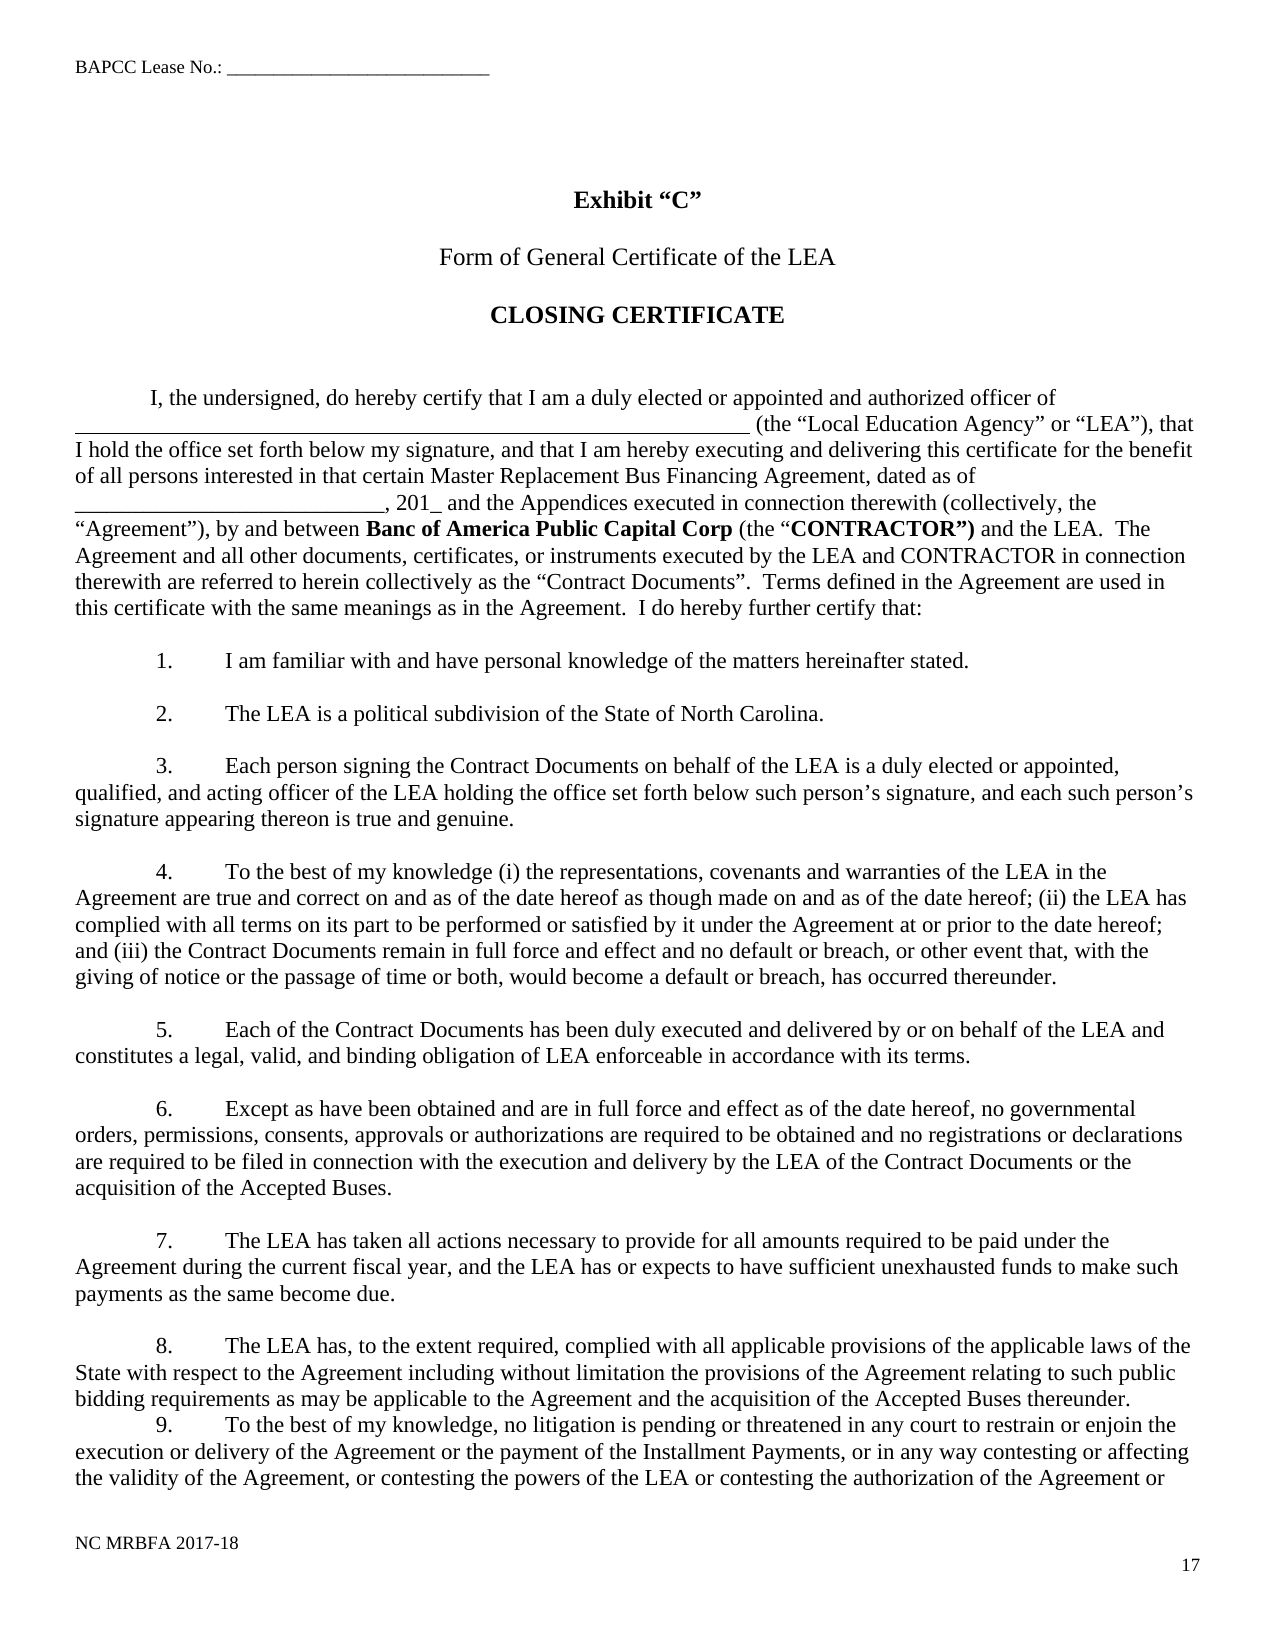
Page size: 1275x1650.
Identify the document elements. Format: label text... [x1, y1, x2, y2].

text CLOSING CERTIFICATE [75, 300, 1200, 328]
text 8. The LEA has, to the extent required, complied with all applicable provisions of the applicable laws of the State with respect to the Agreement including without limitation the provisions of the Agreement relating to such public bidding requirements as may be applicable to the Agreement and the acquisition of the Accepted Buses thereunder. [75, 1332, 1200, 1411]
text 1. I am familiar with and have personal knowledge of the matters hereinafter stated. [75, 647, 1200, 673]
text Exhibit “C” [75, 185, 1200, 213]
text (the “Local Education Agency” or “LEA”), that I hold the office set forth below my signature, and that I am hereby executing and delivering this certificate for the benefit of all persons interested in that certain Master Replacement Bus Financing Agreement, dated as of ___________________________, 201_ and the Appendices executed in connection therewith (collectively, the “Agreement”), by and between Banc of America Public Capital Corp (the “CONTRACTOR”) and the LEA. The Agreement and all other documents, certificates, or instruments executed by the LEA and CONTRACTOR in connection therewith are referred to herein collectively as the “Contract Documents”. Terms defined in the Agreement are used in this certificate with the same meanings as in the Agreement. I do hereby further certify that: [75, 410, 1200, 621]
text 7. The LEA has taken all actions necessary to provide for all amounts required to be paid under the Agreement during the current fiscal year, and the LEA has or expects to have sufficient unexhausted funds to make such payments as the same become due. [75, 1227, 1200, 1306]
text 4. To the best of my knowledge (i) the representations, covenants and warranties of the LEA in the Agreement are true and correct on and as of the date hereof as though made on and as of the date hereof; (ii) the LEA has complied with all terms on its part to be performed or satisfied by it under the Agreement at or prior to the date hereof; and (iii) the Contract Documents remain in full force and effect and no default or breach, or other event that, with the giving of notice or the passage of time or both, would become a default or breach, has occurred thereunder. [75, 858, 1200, 990]
text 6. Except as have been obtained and are in full force and effect as of the date hereof, no governmental orders, permissions, consents, approvals or authorizations are required to be obtained and no registrations or declarations are required to be filed in connection with the execution and delivery by the LEA of the Contract Documents or the acquisition of the Accepted Buses. [75, 1095, 1200, 1201]
text I, the undersigned, do hereby certify that I am a duly elected or appointed and authorized officer of [75, 383, 1200, 410]
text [75, 1411, 1200, 1490]
text Form of General Certificate of the LEA [75, 242, 1200, 271]
text 5. Each of the Contract Documents has been duly executed and delivered by or on behalf of the LEA and constitutes a legal, valid, and binding obligation of LEA enforceable in accordance with its terms. [75, 1016, 1200, 1069]
text 3. Each person signing the Contract Documents on behalf of the LEA is a duly elected or appointed, qualified, and acting officer of the LEA holding the office set forth below such person’s signature, and each such person’s signature appearing thereon is true and genuine. [75, 752, 1200, 832]
text 2. The LEA is a political subdivision of the State of North Carolina. [75, 700, 1200, 726]
